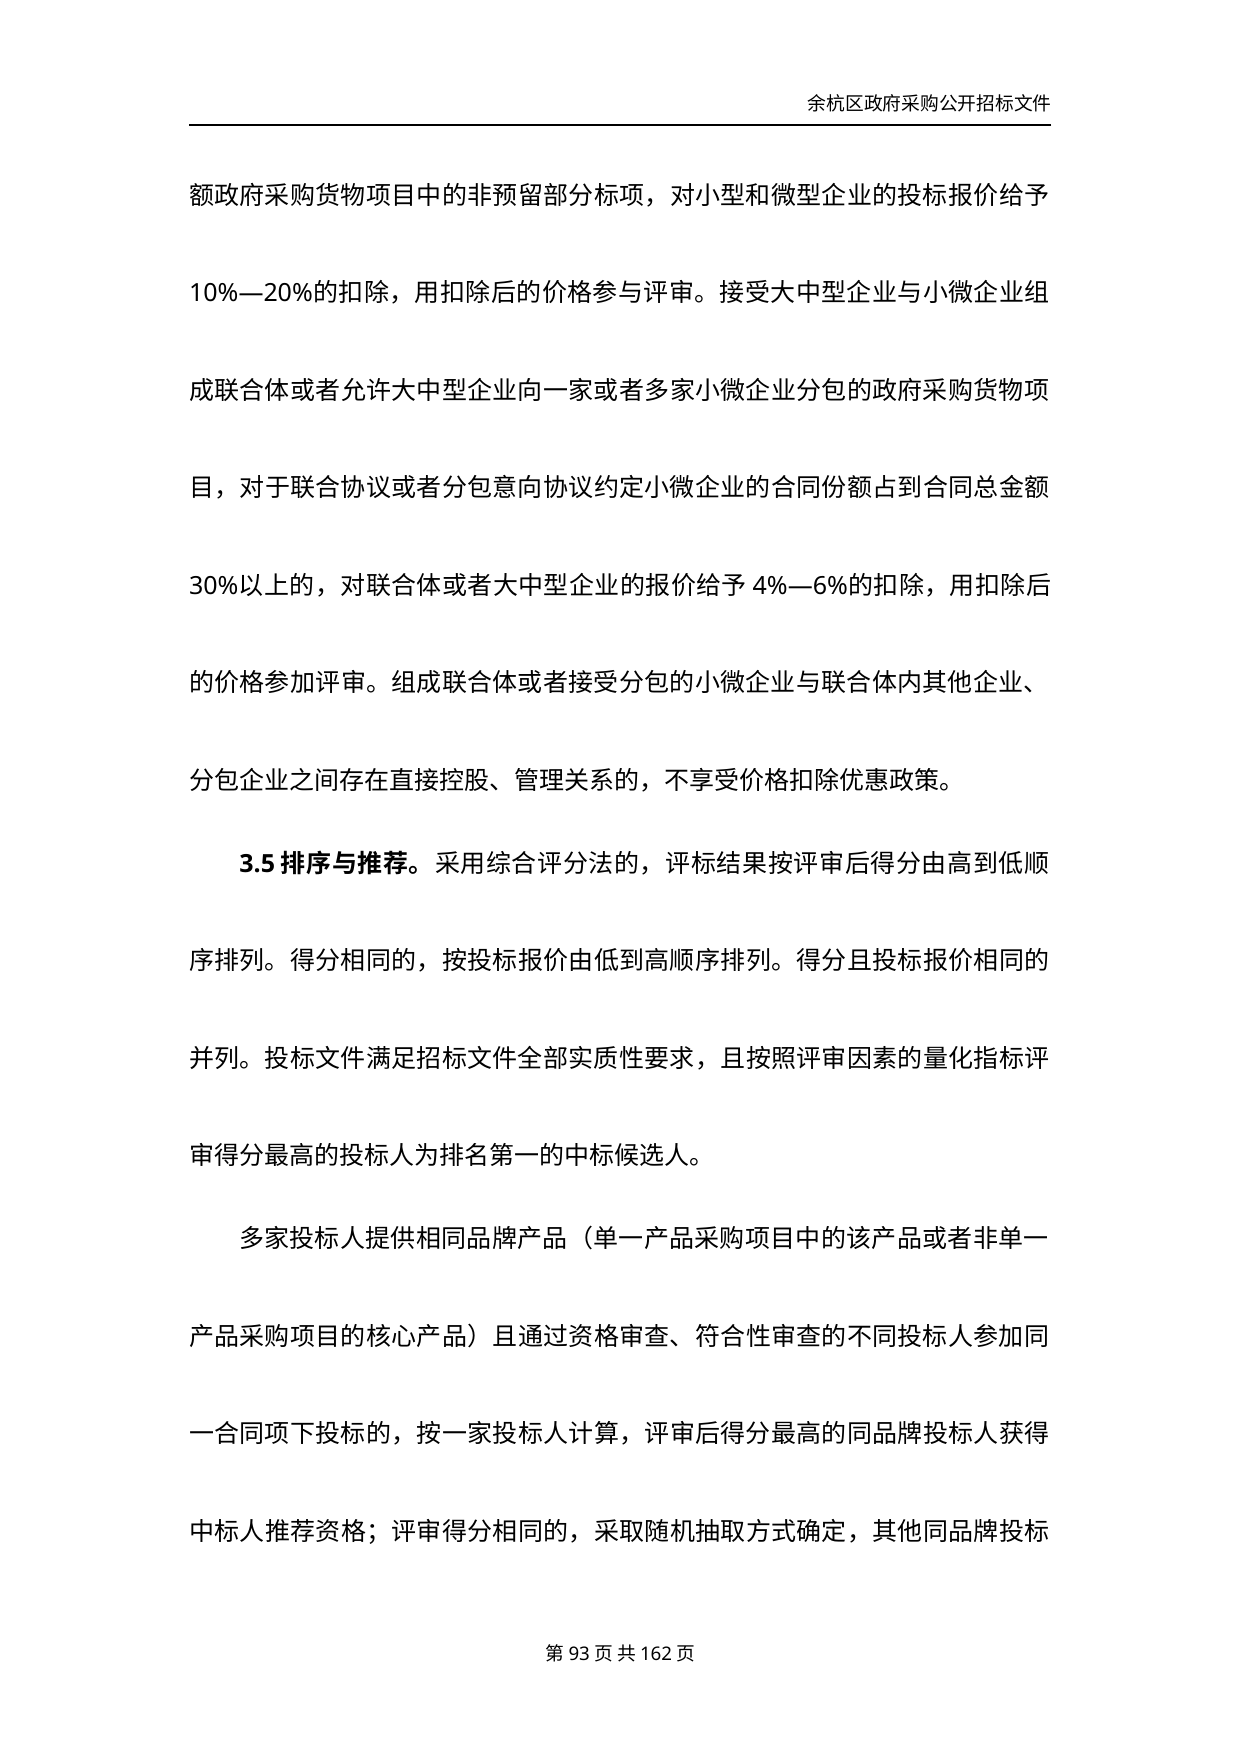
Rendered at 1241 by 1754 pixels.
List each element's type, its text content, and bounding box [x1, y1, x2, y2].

text 3.5排序与推荐。采用综合评分法的，评标结果按评审后得分由高到低顺序排列。得分相同的，按投标报价由低到高顺序排列。得分且投标报价相同的并列。投标文件满足招标文件全部实质性要求，且按照评审因素的量化指标评审得分最高的投标人为排名第一的中标候选人。 [189, 829, 1051, 1186]
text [189, 161, 1051, 811]
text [189, 1204, 1051, 1562]
